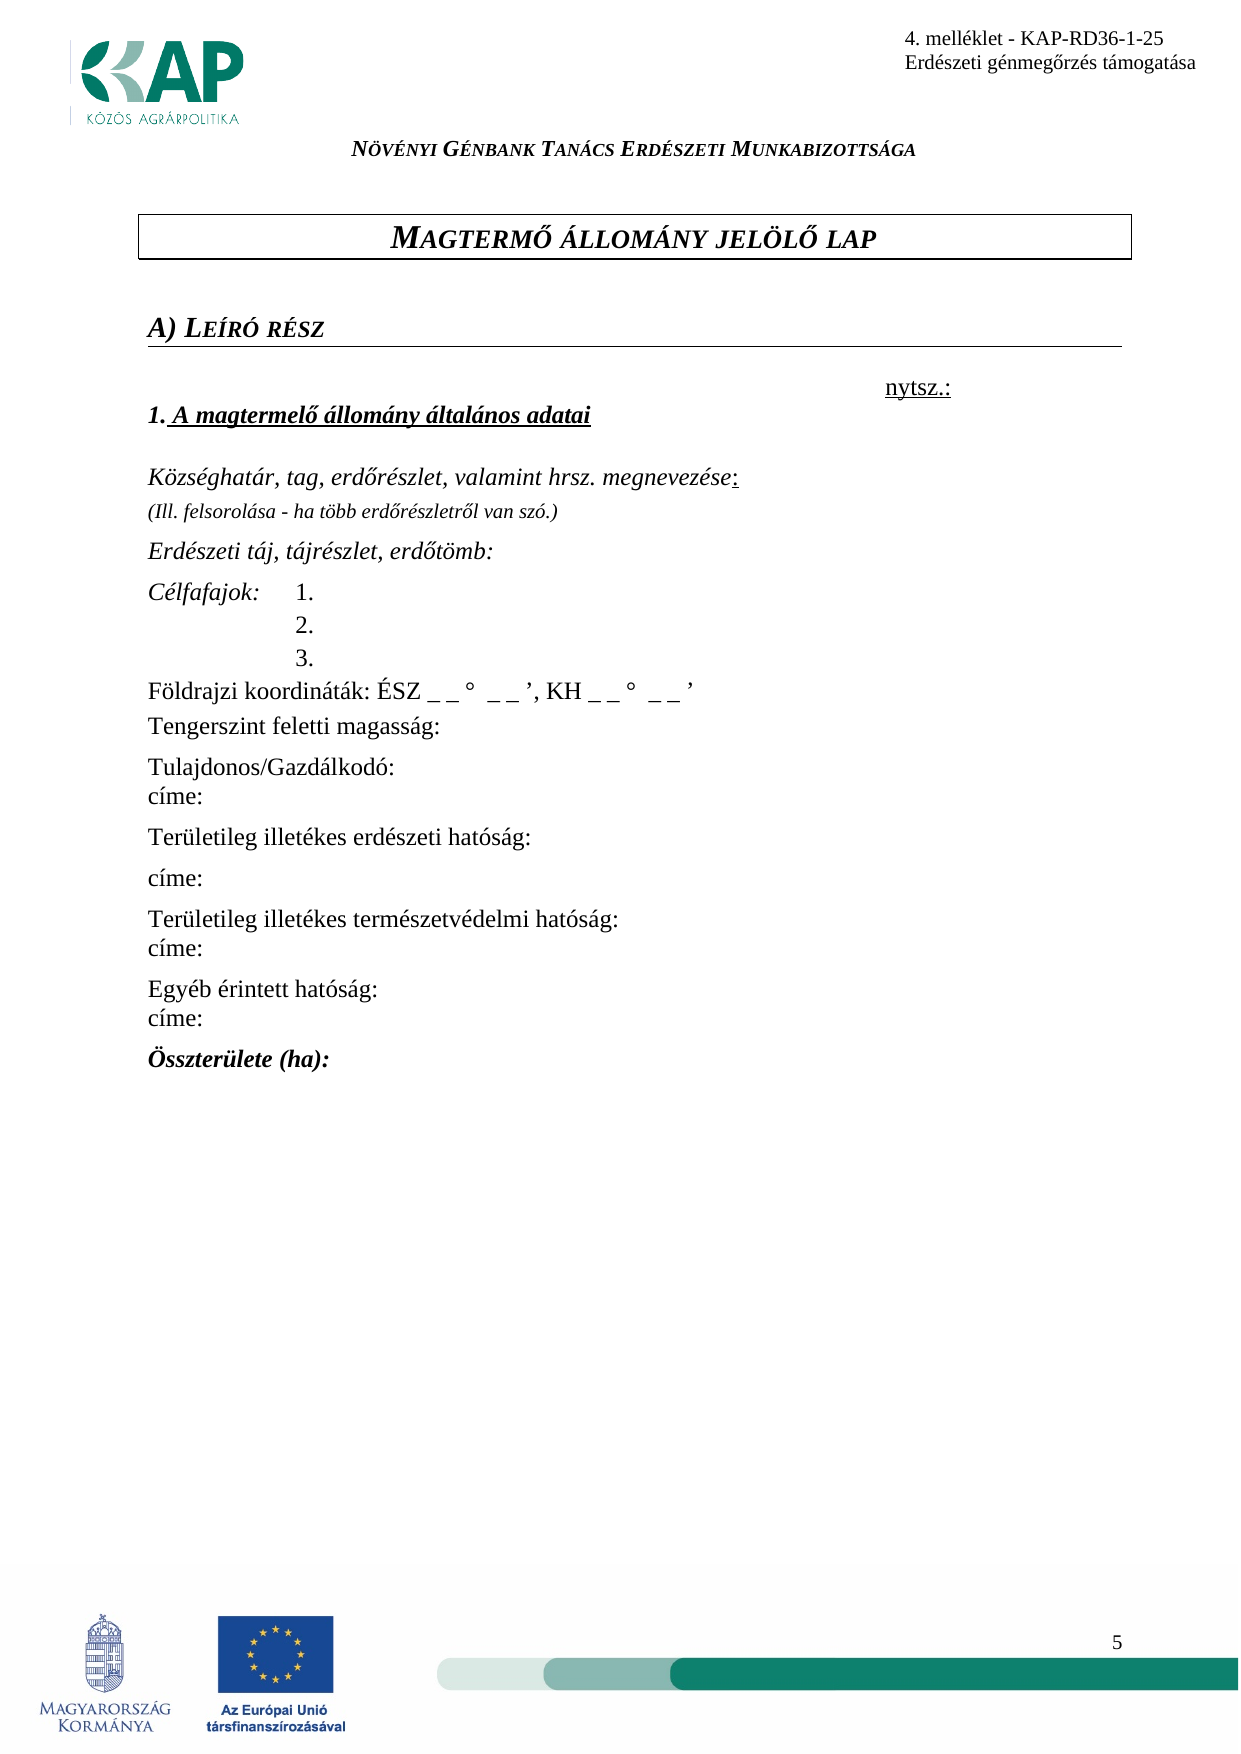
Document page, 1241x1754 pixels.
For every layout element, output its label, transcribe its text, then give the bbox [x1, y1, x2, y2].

text A) Leíró rész [148, 310, 1122, 346]
text (Ill. felsorolása - ha több erdőrészletről van szó.) [148, 499, 1122, 523]
text nytsz.: [516, 372, 1122, 400]
text 1. A magtermelő állomány általános adatai [148, 400, 1122, 429]
text Területileg illetékes erdészeti hatóság: [148, 822, 1122, 851]
text 2. [148, 610, 1122, 639]
picture [0, 1564, 1239, 1754]
text Erdészeti táj, tájrészlet, erdőtömb: [148, 536, 1122, 564]
text Földrajzi koordináták: ÉSZ _ _ _ _ ’, KH _ _ _ _ ’ [148, 676, 1122, 704]
text címe: [148, 781, 1122, 809]
text Célfafajok: 1. [148, 577, 1122, 606]
text Magtermő állomány jelölő lap [139, 215, 1131, 258]
text Tulajdonos/Gazdálkodó: [148, 752, 1122, 781]
picture [70, 39, 244, 126]
text 3. [148, 643, 1122, 672]
text Tengerszint feletti magasság: [148, 711, 1122, 739]
text Területileg illetékes természetvédelmi hatóság: [148, 904, 1122, 933]
text Községhatár, tag, erdőrészlet, valamint hrsz. megnevezése: [148, 462, 1122, 491]
text címe: [148, 1003, 1122, 1032]
text Egyéb érintett hatóság: [148, 974, 1122, 1003]
text Összterülete (ha): [148, 1044, 1122, 1073]
text címe: [148, 933, 1122, 962]
text címe: [148, 863, 1122, 892]
